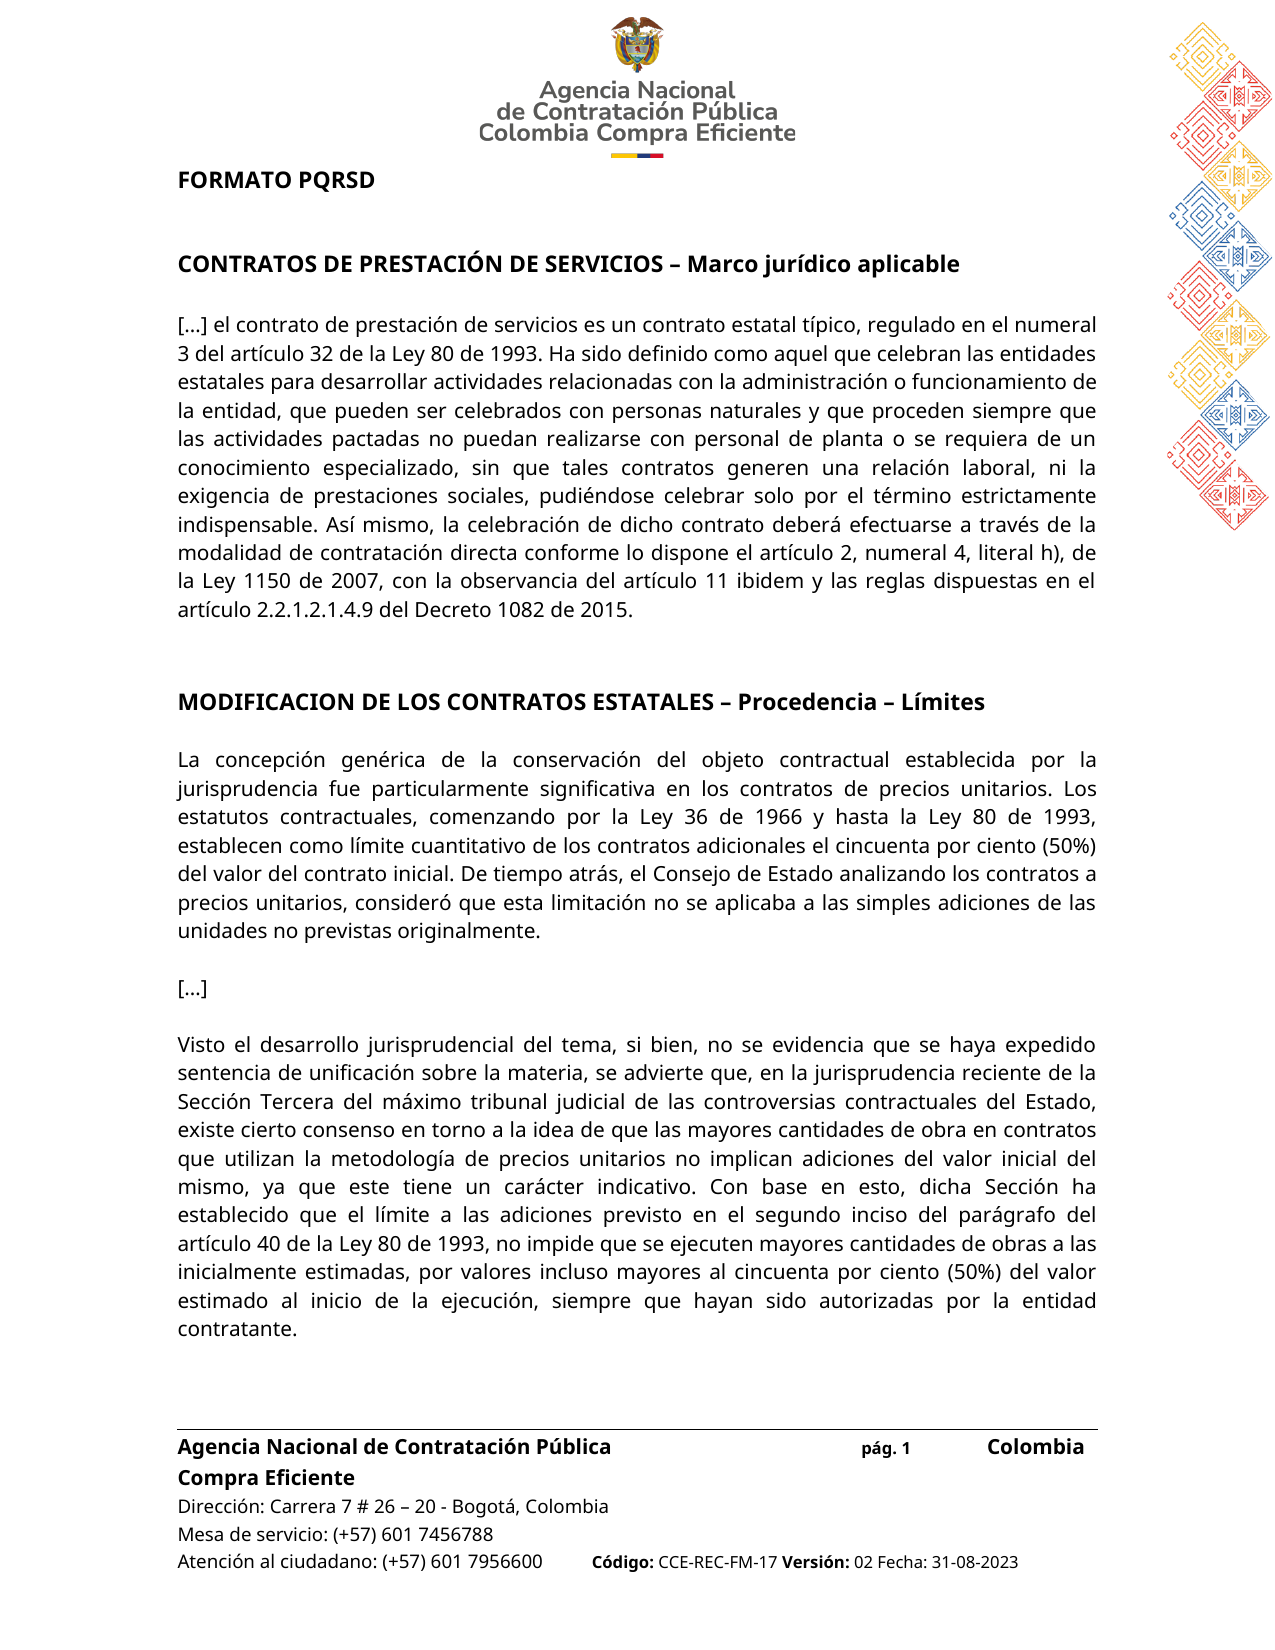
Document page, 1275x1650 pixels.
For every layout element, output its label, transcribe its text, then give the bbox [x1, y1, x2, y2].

text […] [177, 973, 1098, 1002]
text […] el contrato de prestación de servicios es un contrato estatal típico, regulado en el numeral 3 del artículo 32 de la Ley 80 de 1993. Ha sido definido como aquel que celebran las entidades estatales para desarrollar actividades relacionadas con la administración o funcionamiento de la entidad, que pueden ser celebrados con personas naturales y que proceden siempre que las actividades pactadas no puedan realizarse con personal de planta o se requiera de un conocimiento especializado, sin que tales contratos generen una relación laboral, ni la exigencia de prestaciones sociales, pudiéndose celebrar solo por el término estrictamente indispensable. Así mismo, la celebración de dicho contrato deberá efectuarse a través de la modalidad de contratación directa conforme lo dispone el artículo 2, numeral 4, literal h), de la Ley 1150 de 2007, con la observancia del artículo 11 ibidem y las reglas dispuestas en el artículo 2.2.1.2.1.4.9 del Decreto 1082 de 2015. [177, 311, 1098, 623]
picture [1165, 22, 1272, 528]
text Visto el desarrollo jurisprudencial del tema, si bien, no se evidencia que se haya expedido sentencia de unificación sobre la materia, se advierte que, en la jurisprudencia reciente de la Sección Tercera del máximo tribunal judicial de las controversias contractuales del Estado, existe cierto consenso en torno a la idea de que las mayores cantidades de obra en contratos que utilizan la metodología de precios unitarios no implican adiciones del valor inicial del mismo, ya que este tiene un carácter indicativo. Con base en esto, dicha Sección ha establecido que el límite a las adiciones previsto en el segundo inciso del parágrafo del artículo 40 de la Ley 80 de 1993, no impide que se ejecuten mayores cantidades de obras a las inicialmente estimadas, por valores incluso mayores al cincuenta por ciento (50%) del valor estimado al inicio de la ejecución, siempre que hayan sido autorizadas por la entidad contratante. [177, 1030, 1098, 1343]
text La concepción genérica de la conservación del objeto contractual establecida por la jurisprudencia fue particularmente significativa en los contratos de precios unitarios. Los estatutos contractuales, comenzando por la Ley 36 de 1966 y hasta la Ley 80 de 1993, establecen como límite cuantitativo de los contratos adicionales el cincuenta por ciento (50%) del valor del contrato inicial. De tiempo atrás, el Consejo de Estado analizando los contratos a precios unitarios, consideró que esta limitación no se aplicaba a las simples adiciones de las unidades no previstas originalmente. [177, 746, 1098, 945]
text CONTRATOS DE PRESTACIÓN DE SERVICIOS – Marco jurídico aplicable [177, 248, 1098, 279]
picture [479, 17, 796, 158]
text MODIFICACION DE LOS CONTRATOS ESTATALES – Procedencia – Límites [177, 686, 1098, 717]
